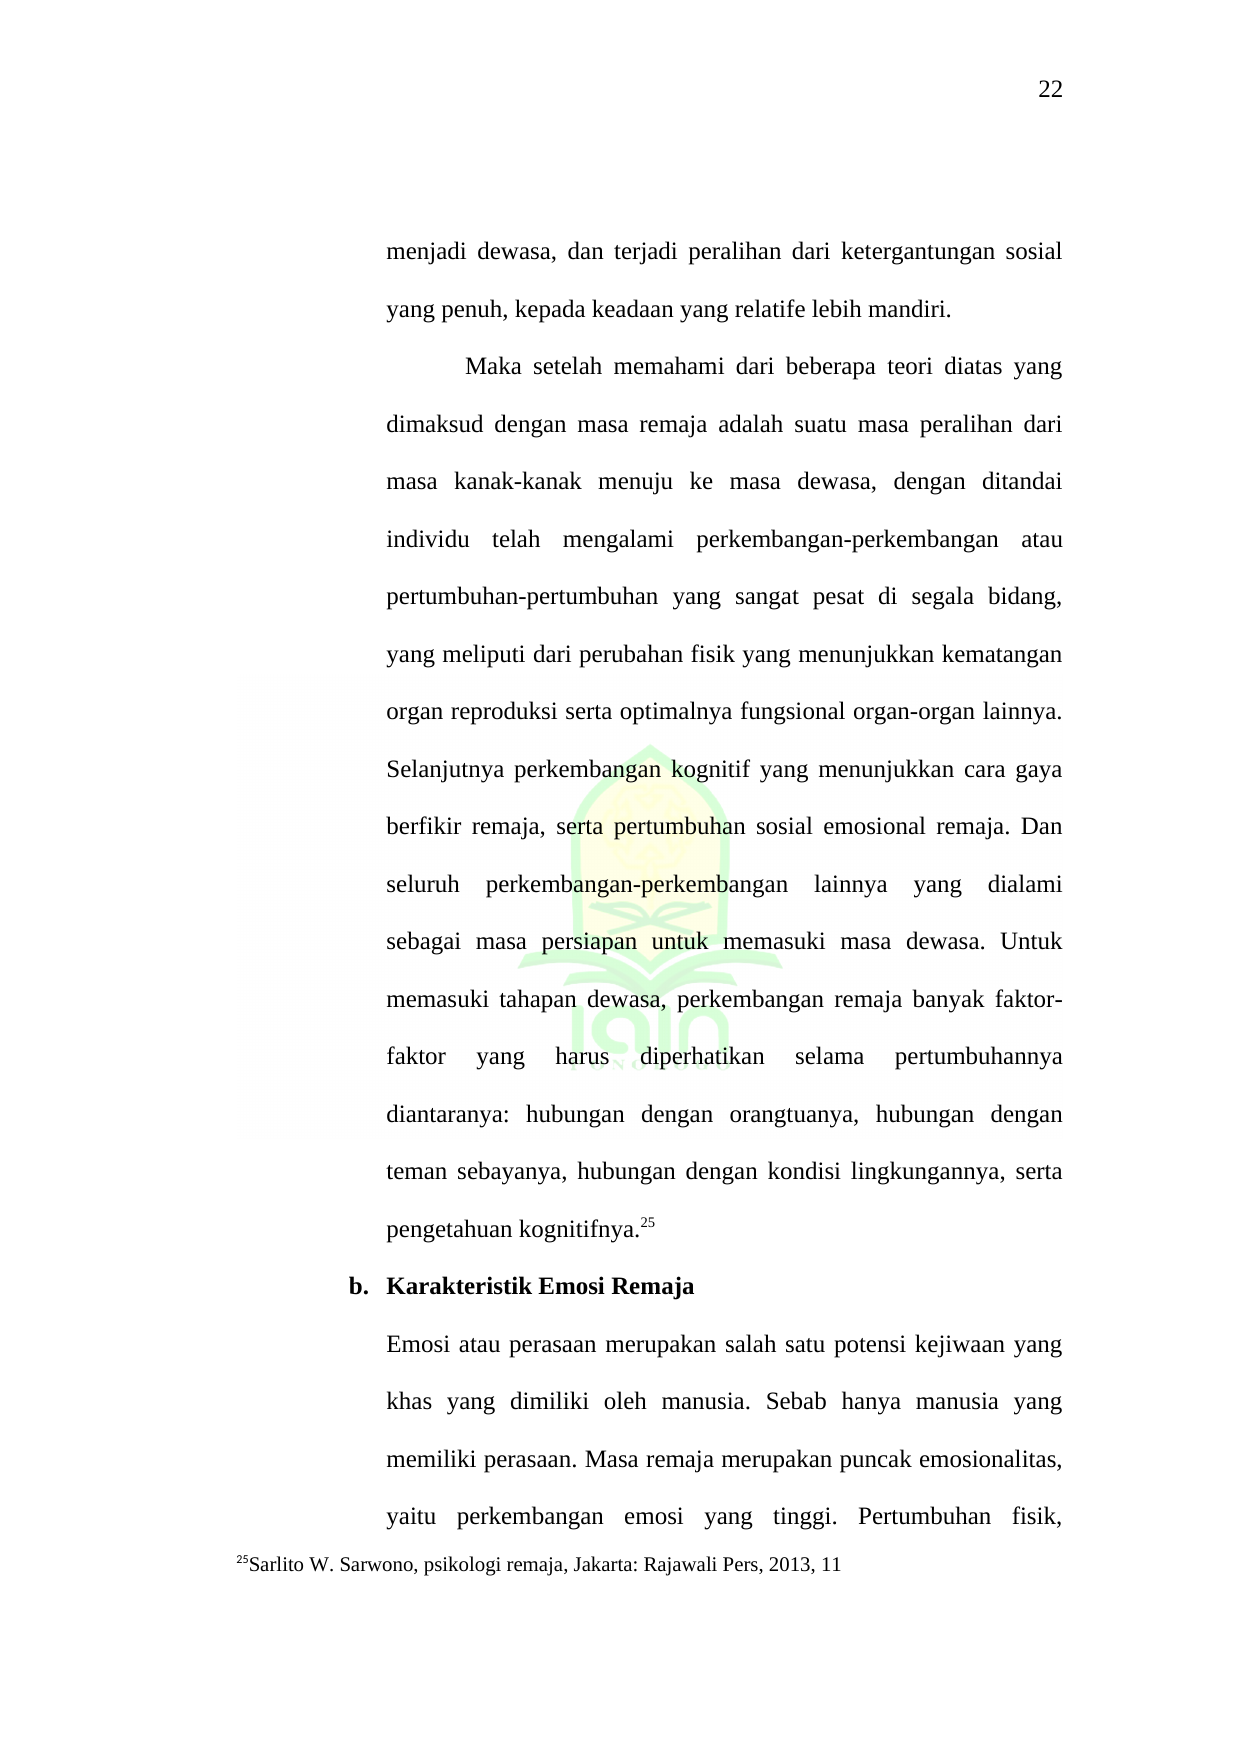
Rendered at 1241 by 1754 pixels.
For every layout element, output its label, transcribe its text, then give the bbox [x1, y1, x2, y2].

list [386, 236, 1063, 322]
list Maka setelah memahami dari beberapa teori diatas yang dimaksud dengan masa remaja adalah suatu masa peralihan dari masa kanak-kanak menuju ke masa dewasa, dengan ditandai individu telah mengalami perkembangan-perkembangan atau pertumbuhan-pertumbuhan yang sangat pesat di segala bidang, yang meliputi dari perubahan fisik yang menunjukkan kematangan organ reproduksi serta optimalnya fungsional organ-organ lainnya. Selanjutnya perkembangan kognitif yang menunjukkan cara gaya berfikir remaja, serta pertumbuhan sosial emosional remaja. Dan seluruh perkembangan-perkembangan lainnya yang dialami sebagai masa persiapan untuk memasuki masa dewasa. Untuk memasuki tahapan dewasa, perkembangan remaja banyak faktor-faktor yang harus diperhatikan selama pertumbuhannya diantaranya: hubungan dengan orangtuanya, hubungan dengan teman sebayanya, hubungan dengan kondisi lingkungannya, serta pengetahuan kognitifnya. [386, 351, 1063, 1242]
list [386, 1329, 1063, 1530]
list Karakteristik Emosi Remaja [349, 1271, 1063, 1300]
